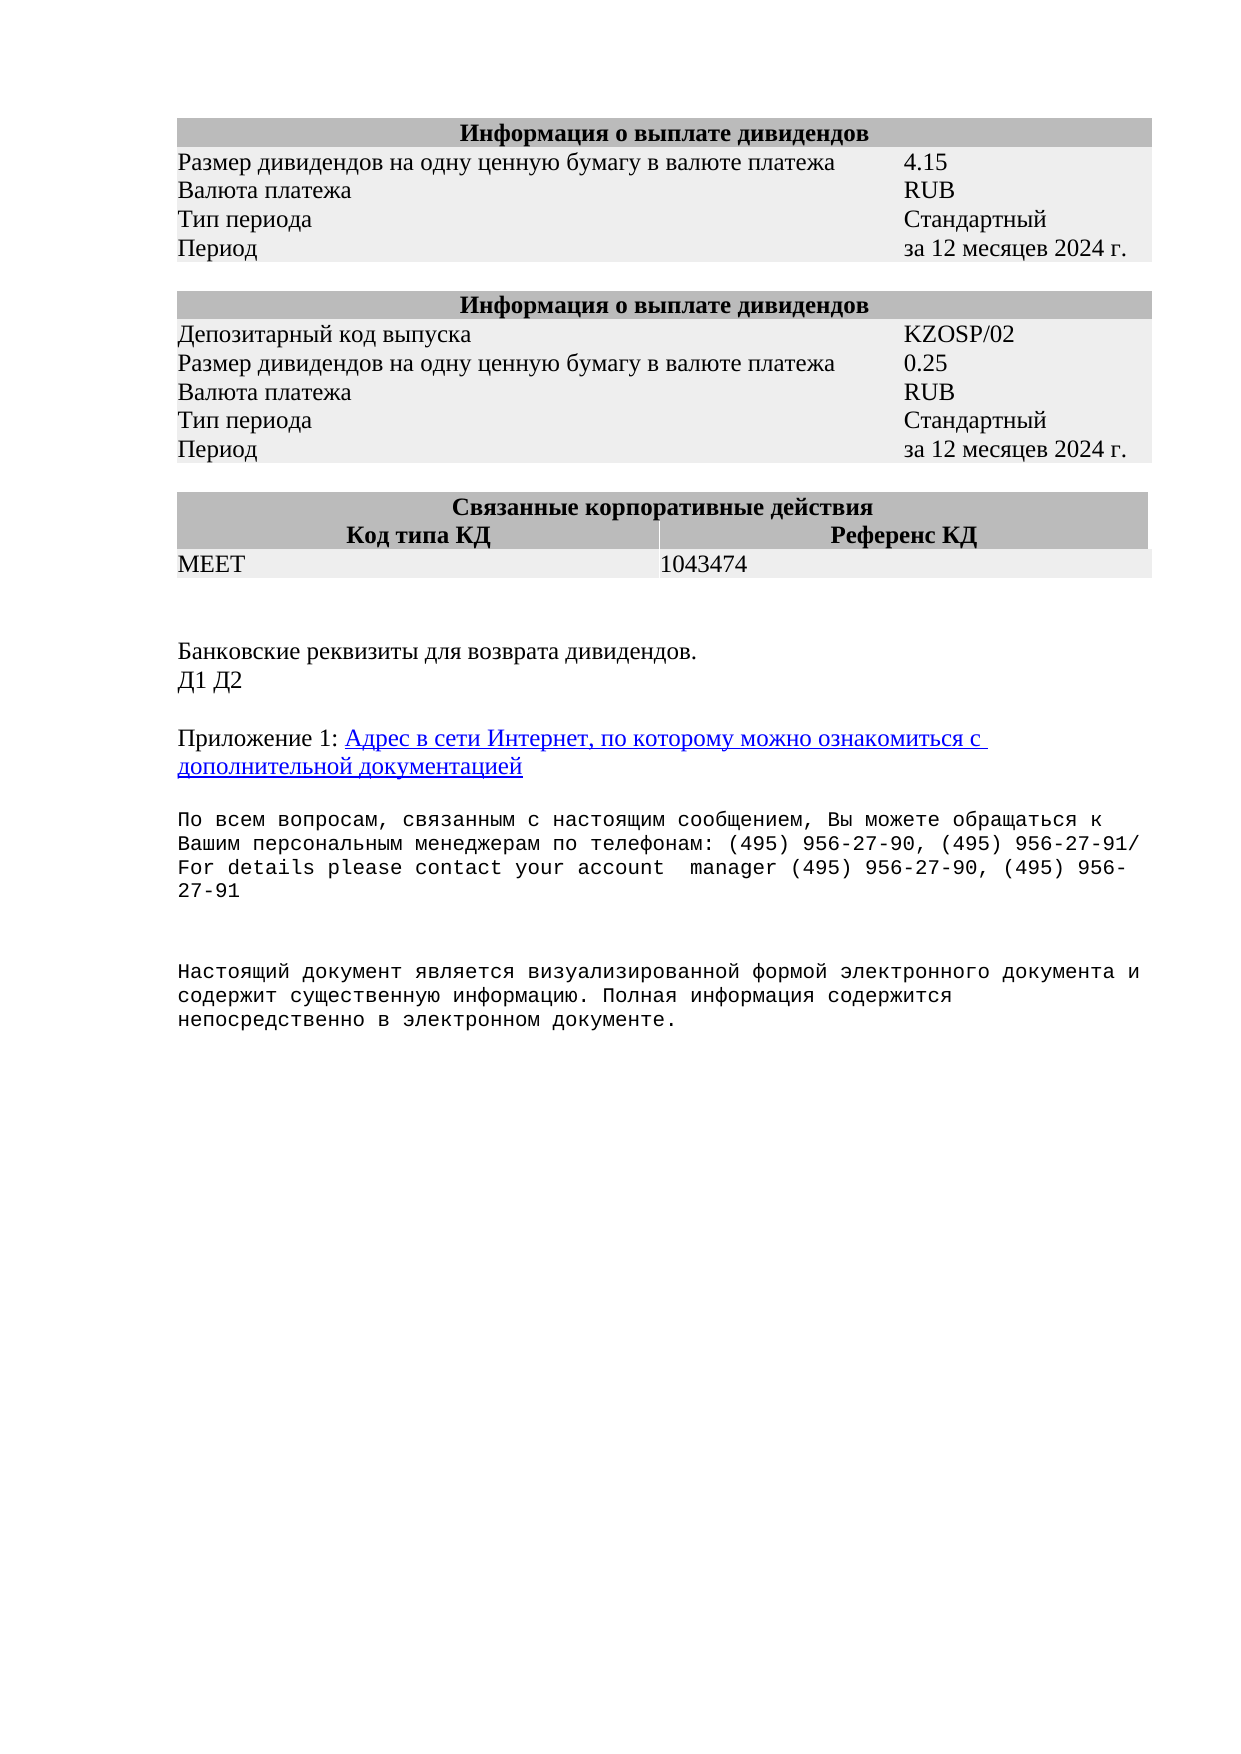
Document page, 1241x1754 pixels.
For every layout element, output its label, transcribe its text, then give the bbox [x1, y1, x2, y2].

table_cell Стандартный [904, 204, 1152, 233]
table_cell 1043474 [660, 549, 1148, 578]
table_cell Период [177, 434, 904, 463]
table_header Информация о выплате дивидендов [177, 291, 1152, 319]
table_cell Размер дивидендов на одну ценную бумагу в валюте платежа [177, 147, 904, 176]
table_cell Тип периода [177, 406, 904, 434]
text Приложение 1: Адрес в сети Интернет, по которому можно ознакомиться с дополнительной документацией [177, 723, 1152, 780]
table_cell Тип периода [177, 204, 904, 233]
table_cell за 12 месяцев 2024 г. [904, 434, 1152, 463]
table_cell Референс КД [660, 521, 1148, 549]
table_cell Размер дивидендов на одну ценную бумагу в валюте платежа [177, 348, 904, 377]
table_cell 0.25 [904, 348, 1152, 377]
table_cell RUB [904, 176, 1152, 204]
table_cell Депозитарный код выпуска [177, 319, 904, 348]
table_cell [1148, 549, 1152, 578]
table_cell 4.15 [904, 147, 1152, 176]
table_header Связанные корпоративные действия [177, 492, 1148, 521]
text Банковские реквизиты для возврата дивидендов. Д1 Д2 [177, 636, 1152, 693]
table_header Информация о выплате дивидендов [177, 118, 1152, 147]
text Настоящий документ является визуализированной формой электронного документа и содержит существенную информацию. Полная информация содержится непосредственно в электронном документе. [177, 961, 1152, 1032]
table_cell Период [177, 233, 904, 262]
table_cell RUB [904, 377, 1152, 406]
table_cell за 12 месяцев 2024 г. [904, 233, 1152, 262]
table_cell MEET [177, 549, 659, 578]
text По всем вопросам, связанным с настоящим сообщением, Вы можете обращаться к Вашим персональным менеджерам по телефонам: (495) 956-27-90, (495) 956-27-91/ For details please contact your account manager (495) 956-27-90, (495) 956-27-91 [177, 809, 1152, 904]
table_cell KZOSP/02 [904, 319, 1152, 348]
table_cell Валюта платежа [177, 377, 904, 406]
table_cell Валюта платежа [177, 176, 904, 204]
table_cell Стандартный [904, 406, 1152, 434]
table_cell Код типа КД [177, 521, 659, 549]
